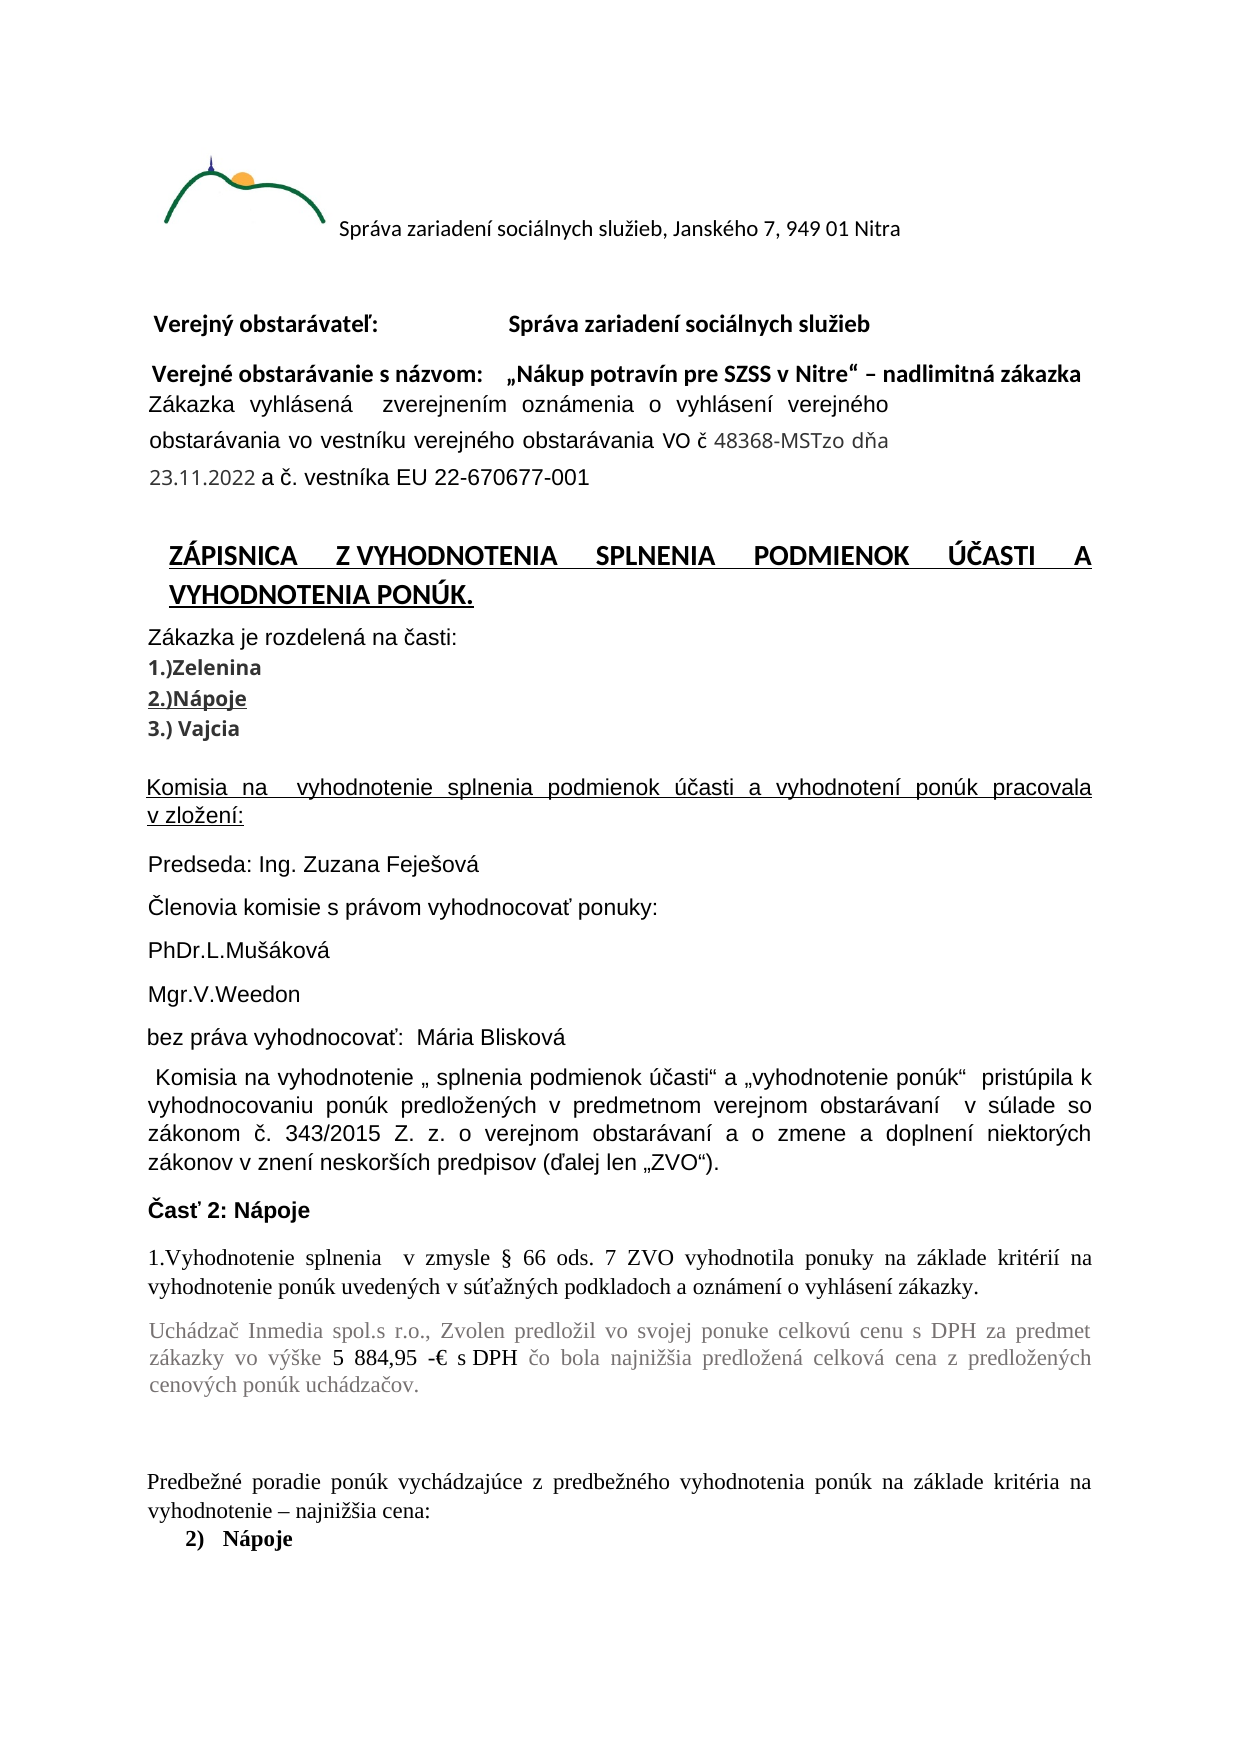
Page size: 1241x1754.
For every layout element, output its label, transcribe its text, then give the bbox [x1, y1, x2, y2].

text Zákazka vyhlásená zverejnením oznámenia o vyhlásení verejného obstarávania vo vestníku verejného obstarávania VO č 48368-MSTzo dňa 23.11.2022 a č. vestníka EU 22-670677-001 [148, 391, 889, 491]
text Uchádzač Inmedia spol.s r.o., Zvolen predložil vo svojej ponuke celkovú cenu s DPH za predmet zákazky vo výške 5 884,95 -€ s DPH čo bola najnižšia predložená celková cena z predložených cenových ponúk uchádzačov. [148, 1317, 1093, 1398]
text PhDr.L.Mušáková [148, 937, 889, 964]
text Časť 2: Nápoje [148, 1197, 1093, 1223]
text Správa zariadení sociálnych služieb, Janského 7, 949 01 Nitra [146, 148, 1093, 242]
text Verejné obstarávanie s názvom: „Nákup potravín pre SZSS v Nitre“ – nadlimitná zákazka [146, 358, 1093, 388]
list Nápoje [185, 1525, 889, 1552]
text Predbežné poradie ponúk vychádzajúce z predbežného vyhodnotenia ponúk na základe kritéria na vyhodnotenie – najnižšia cena: [147, 1468, 1093, 1523]
text 1.)Zelenina 2.)Nápoje 3.) Vajcia [148, 653, 889, 743]
subtitle ZÁPISNICA Z VYHODNOTENIA SPLNENIA PODMIENOK ÚČASTI A VYHODNOTENIA PONÚK. [169, 537, 1093, 611]
text Predseda: Ing. Zuzana Feješová [148, 851, 889, 877]
text bez práva vyhodnocovať: Mária Blisková [147, 1024, 1093, 1051]
text Členovia komisie s právom vyhodnocovať ponuky: [148, 894, 889, 920]
text Zákazka je rozdelená na časti: [148, 624, 889, 651]
text Verejný obstarávateľ: Správa zariadení sociálnych služieb [148, 308, 1093, 339]
text Komisia na vyhodnotenie „ splnenia podmienok účasti“ a „vyhodnotenie ponúk“ pristúpila k vyhodnocovaniu ponúk predložených v predmetnom verejnom obstarávaní v súlade so zákonom č. 343/2015 Z. z. o verejnom obstarávaní a o zmene a doplnení niektorých zákonov v znení neskorších predpisov (ďalej len „ZVO“). [148, 1063, 1093, 1175]
text Mgr.V.Weedon [148, 981, 889, 1007]
picture [146, 147, 339, 237]
text Komisia na vyhodnotenie splnenia podmienok účasti a vyhodnotení ponúk pracovala v zložení: [146, 774, 1093, 829]
text 1.Vyhodnotenie splnenia v zmysle § 66 ods. 7 ZVO vyhodnotila ponuky na základe kritérií na vyhodnotenie ponúk uvedených v súťažných podkladoch a oznámení o vyhlásení zákazky. [148, 1244, 1093, 1299]
